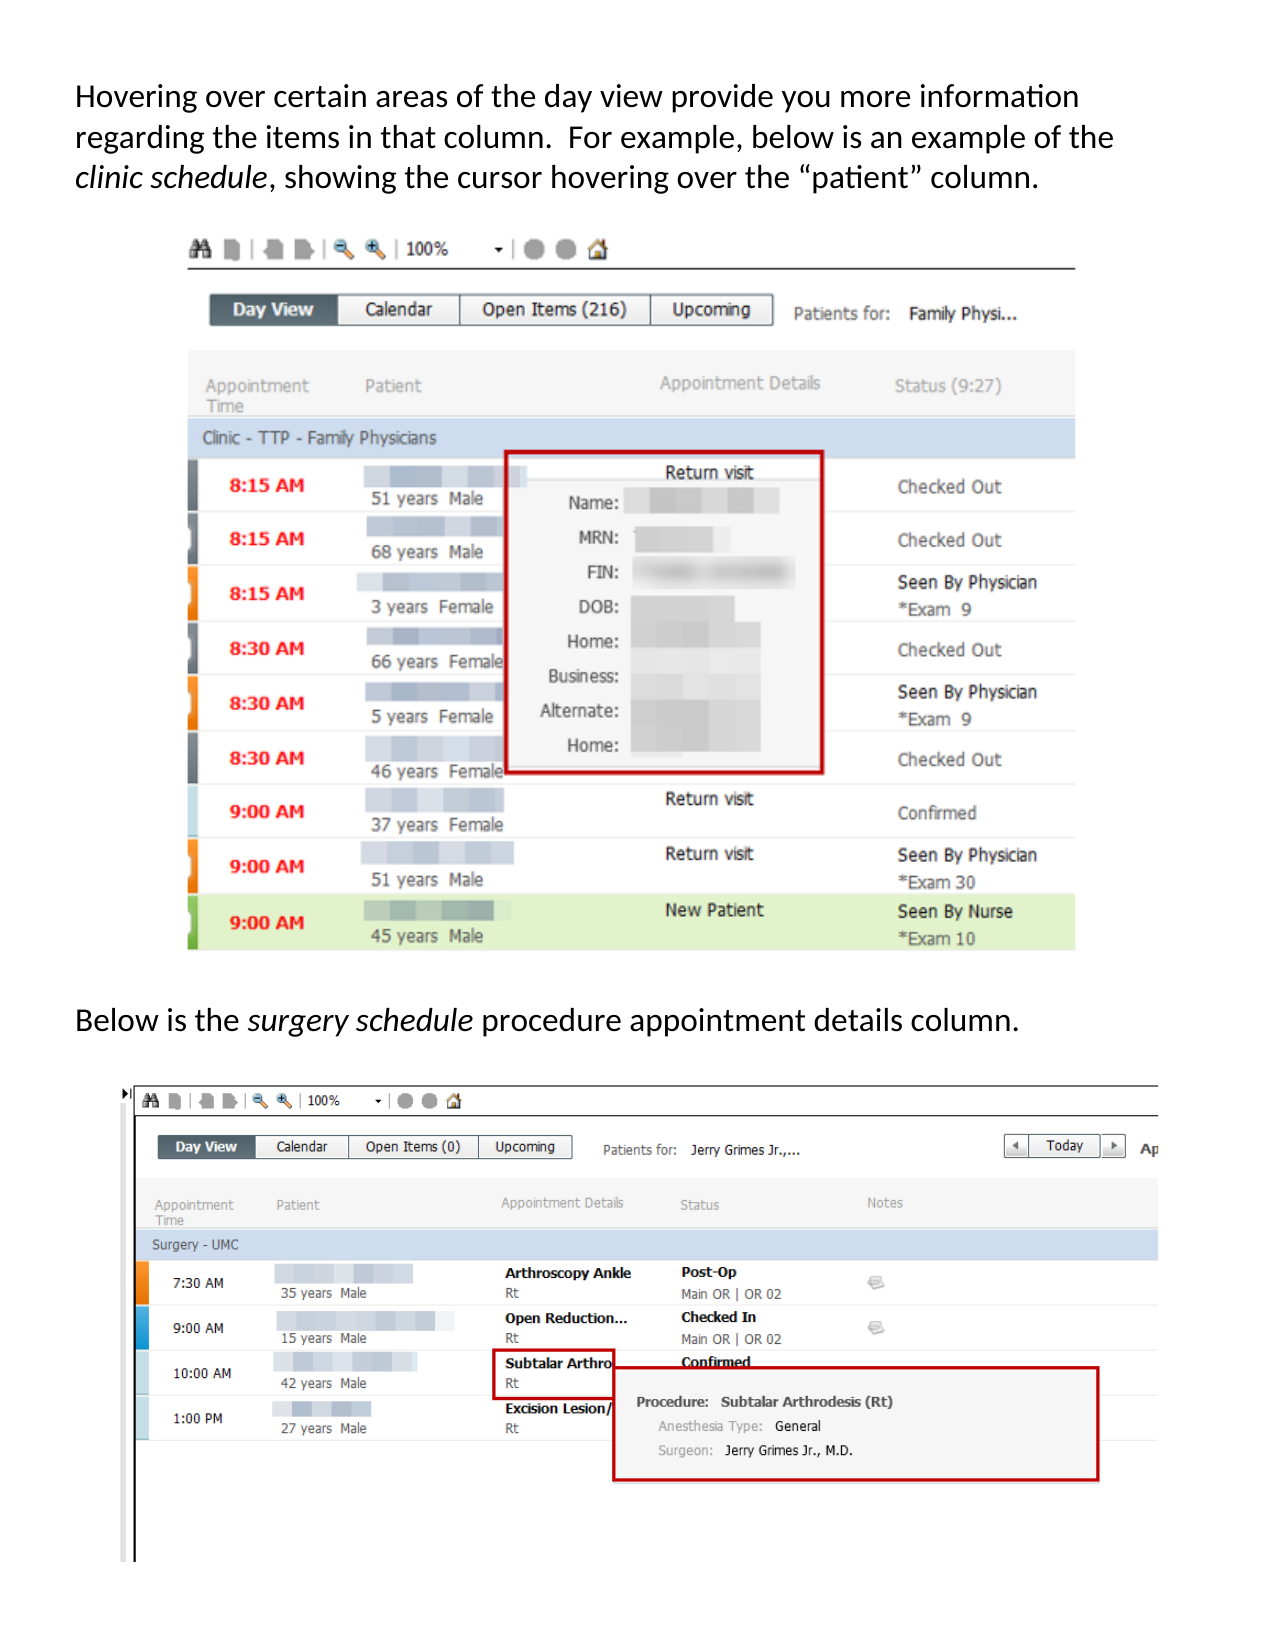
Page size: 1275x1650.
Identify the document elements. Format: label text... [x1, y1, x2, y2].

text Hovering over certain areas of the day view provide you more information regarding the items in that column. For example, below is an example of the [75, 75, 1200, 156]
picture [187, 237, 1088, 959]
picture [116, 1080, 1159, 1562]
text clinic schedule, showing the cursor hovering over the “patient” column. [75, 156, 1200, 197]
text Below is the surgery schedule procedure appointment details column. [75, 999, 1200, 1039]
